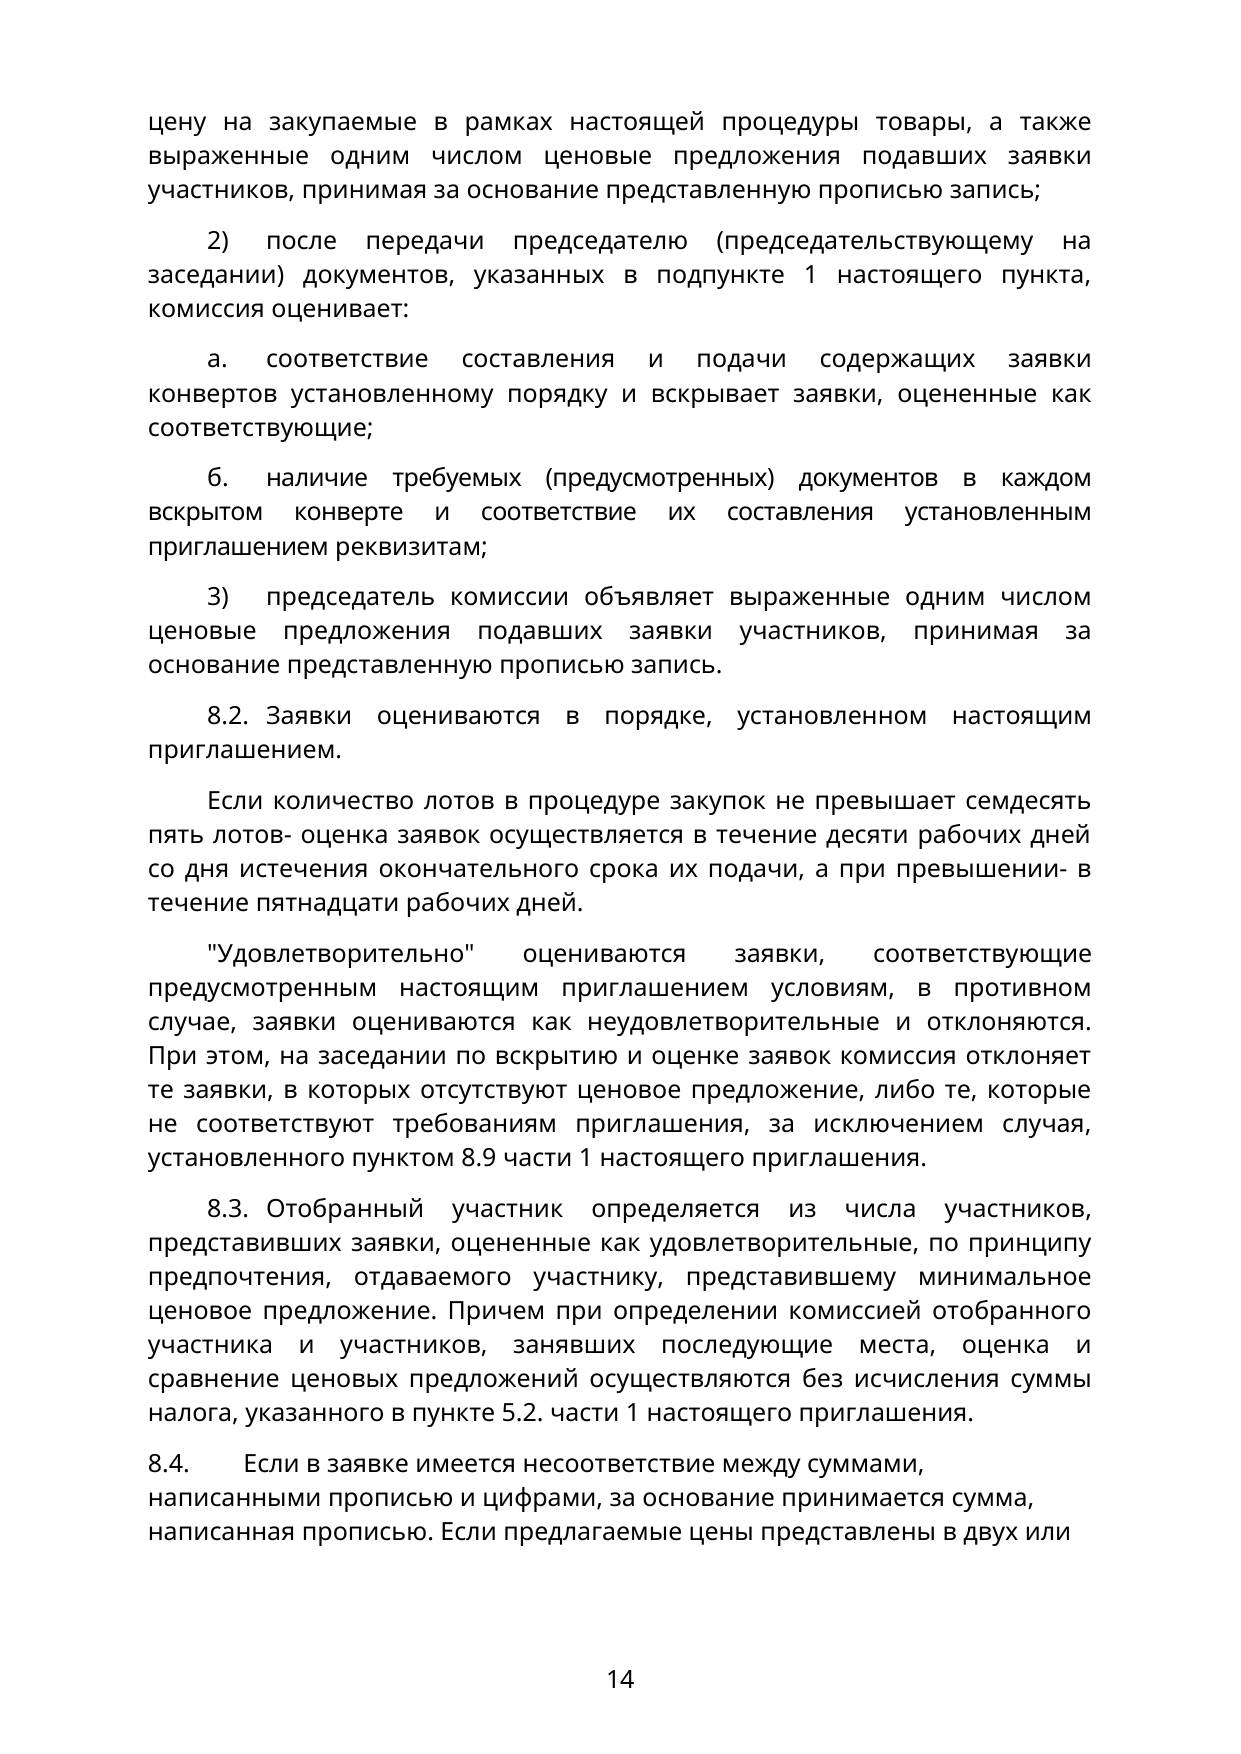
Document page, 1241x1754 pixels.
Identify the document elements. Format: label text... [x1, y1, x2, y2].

text 8.2. Заявки оцениваются в порядке, установленном настоящим приглашением. [148, 698, 1092, 766]
text 2) после передачи председателю (председательствующему на заседании) документов, указанных в подпункте 1 настоящего пункта, комиссия оценивает: [148, 222, 1092, 324]
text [148, 1446, 1092, 1548]
text "Удовлетворительно" оцениваются заявки, соответствующие предусмотренным настоящим приглашением условиям, в противном случае, заявки оцениваются как неудовлетворительные и отклоняются. При этом, на заседании по вскрытию и оценке заявок комиссия отклоняет те заявки, в которых отсутствуют ценовое предложение, либо те, которые не соответствуют требованиям приглашения, за исключением случая, установленного пунктом 8.9 части 1 настоящего приглашения. [148, 935, 1092, 1174]
text 3) председатель комиссии объявляет выраженные одним числом ценовые предложения подавших заявки участников, принимая за основание представленную прописью запись. [148, 579, 1092, 681]
text б. наличие требуемых (предусмотренных) документов в каждом вскрытом конверте и соответствие их составления установленным приглашением реквизитам; [148, 460, 1092, 562]
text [148, 103, 1092, 206]
text 8.3. Отобранный участник определяется из числа участников, представивших заявки, оцененные как удовлетворительные, по принципу предпочтения, отдаваемого участнику, представившему минимальное ценовое предложение. Причем при определении комиссией отобранного участника и участников, занявших последующие места, оценка и сравнение ценовых предложений осуществляются без исчисления суммы налога, указанного в пункте 5.2. части 1 настоящего приглашения. [148, 1191, 1092, 1429]
text а. соответствие составления и подачи содержащих заявки конвертов установленному порядку и вскрывает заявки, оцененные как соответствующие; [148, 341, 1092, 443]
text Если количество лотов в процедуре закупок не превышает семдесять пять лотов- оценка заявок осуществляется в течение десяти рабочих дней со дня истечения окончательного срока их подачи, а при превышении- в течение пятнадцати рабочих дней. [148, 782, 1092, 919]
